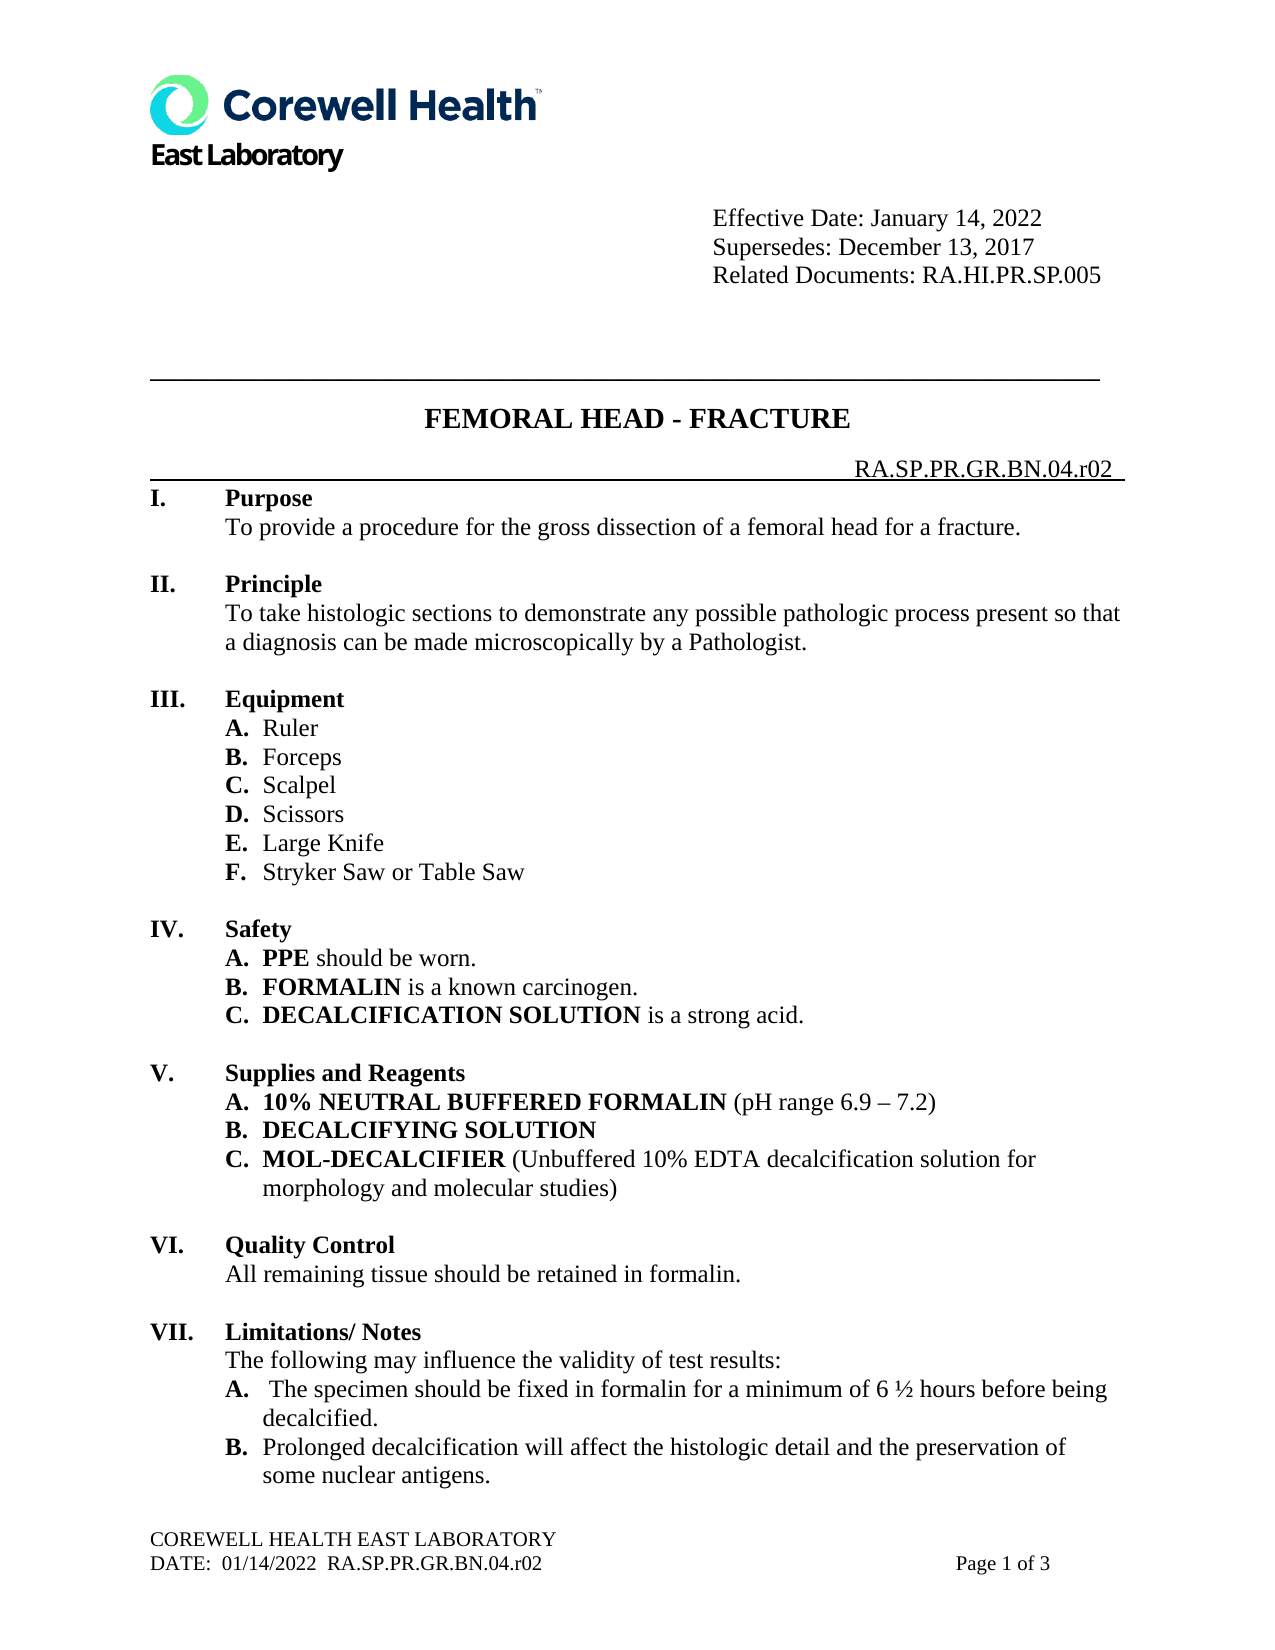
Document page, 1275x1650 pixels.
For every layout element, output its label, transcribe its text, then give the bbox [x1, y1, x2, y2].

list Safety [150, 914, 1125, 943]
list PPE should be worn. [225, 943, 1125, 972]
text To provide a procedure for the gross dissection of a femoral head for a fracture. [225, 512, 1125, 541]
list Quality Control [150, 1231, 1125, 1259]
list Principle [150, 569, 1125, 598]
list DECALCIFYING SOLUTION [225, 1116, 1125, 1144]
subtitle Equipment [150, 684, 1125, 713]
list To take histologic sections to demonstrate any possible pathologic process present so that a diagnosis can be made microscopically by a Pathologist. [225, 598, 1125, 656]
subtitle Purpose [150, 483, 1125, 512]
list Forceps [225, 742, 1125, 771]
list Prolonged decalcification will affect the histologic detail and the preservation of some nuclear antigens. [225, 1432, 1125, 1489]
list DECALCIFICATION SOLUTION is a strong acid. [225, 1001, 1125, 1029]
list FORMALIN is a known carcinogen. [225, 972, 1125, 1001]
list Scalpel [225, 771, 1125, 799]
list Large Knife [225, 828, 1125, 857]
list Stryker Saw or Table Saw [225, 857, 1125, 886]
list The specimen should be fixed in formalin for a minimum of 6 ½ hours before being decalcified. [225, 1374, 1125, 1432]
list Limitations/ Notes [150, 1317, 1125, 1346]
list All remaining tissue should be retained in formalin. [225, 1259, 1125, 1288]
list MOL-DECALCIFIER (Unbuffered 10% EDTA decalcification solution for morphology and molecular studies) [225, 1144, 1125, 1202]
list Supplies and Reagents [150, 1058, 1125, 1087]
list 10% NEUTRAL BUFFERED FORMALIN (pH range 6.9 – 7.2) [225, 1087, 1125, 1116]
list Ruler [225, 713, 1125, 742]
text The following may influence the validity of test results: [225, 1346, 1125, 1374]
list Scissors [225, 799, 1125, 828]
